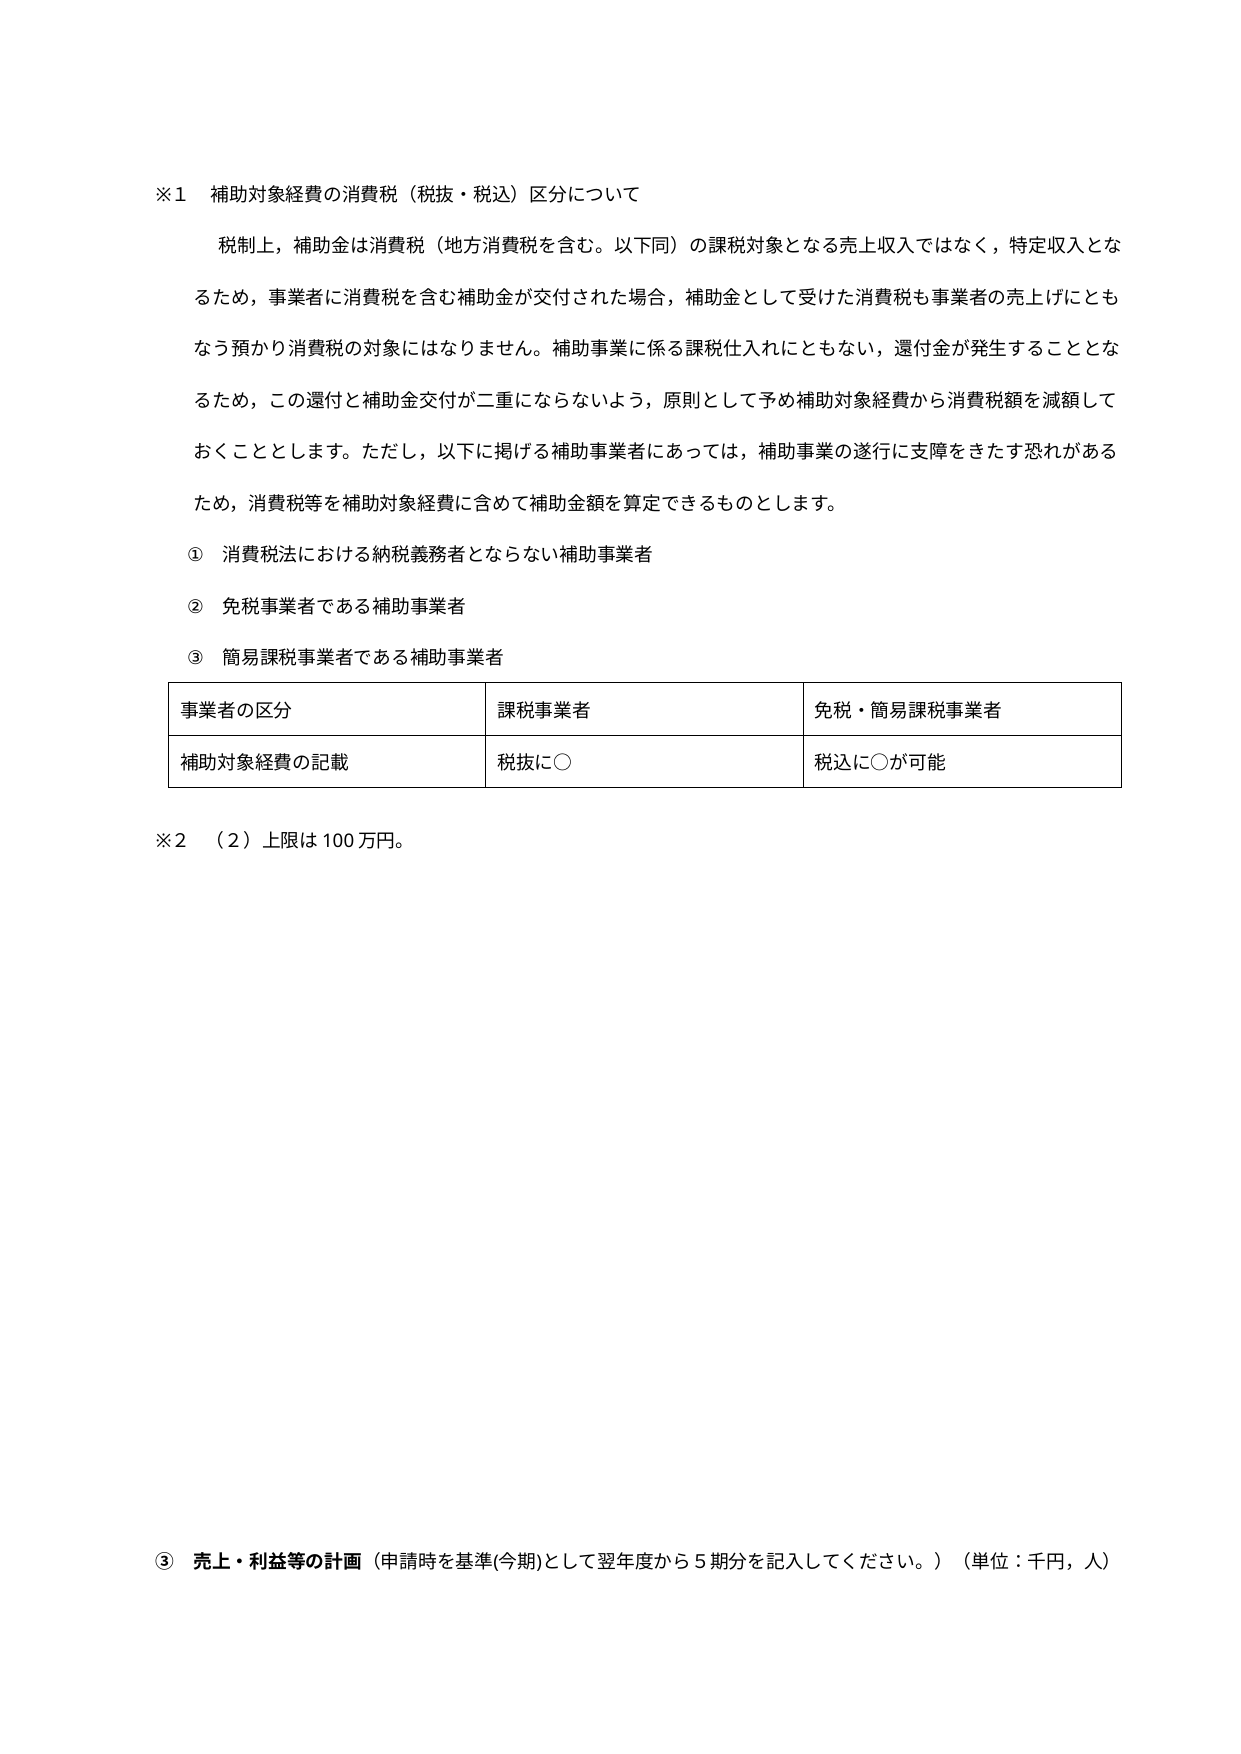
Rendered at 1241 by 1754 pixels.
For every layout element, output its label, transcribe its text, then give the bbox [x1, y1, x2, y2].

table_cell 補助対象経費の記載 [169, 736, 485, 787]
text ③ 売上・利益等の計画（申請時を基準(今期)として翌年度から５期分を記入してください。）（単位：千円，人） [137, 1534, 1122, 1586]
text ③ 簡易課税事業者である補助事業者 [168, 631, 1122, 682]
table_cell 税込に○が可能 [804, 736, 1121, 787]
text 税制上，補助金は消費税（地方消費税を含む。以下同）の課税対象となる売上収入ではなく，特定収入となるため，事業者に消費税を含む補助金が交付された場合，補助金として受けた消費税も事業者の売上げにともなう預かり消費税の対象にはなりません。補助事業に係る課税仕入れにともない，還付金が発生することとなるため，この還付と補助金交付が二重にならないよう，原則として予め補助対象経費から消費税額を減額しておくこととします。ただし，以下に掲げる補助事業者にあっては，補助事業の遂行に支障をきたす恐れがあるため，消費税等を補助対象経費に含めて補助金額を算定できるものとします。 [193, 219, 1122, 528]
text ② 免税事業者である補助事業者 [168, 579, 1122, 631]
text ※２ （２）上限は100万円。 [118, 814, 1122, 865]
table_header 課税事業者 [486, 683, 803, 734]
table_header 事業者の区分 [169, 683, 485, 734]
table_header 免税・簡易課税事業者 [804, 683, 1121, 734]
table_cell 税抜に○ [486, 736, 803, 787]
text ※１ 補助対象経費の消費税（税抜・税込）区分について [118, 167, 1122, 219]
text ① 消費税法における納税義務者とならない補助事業者 [168, 528, 1122, 579]
